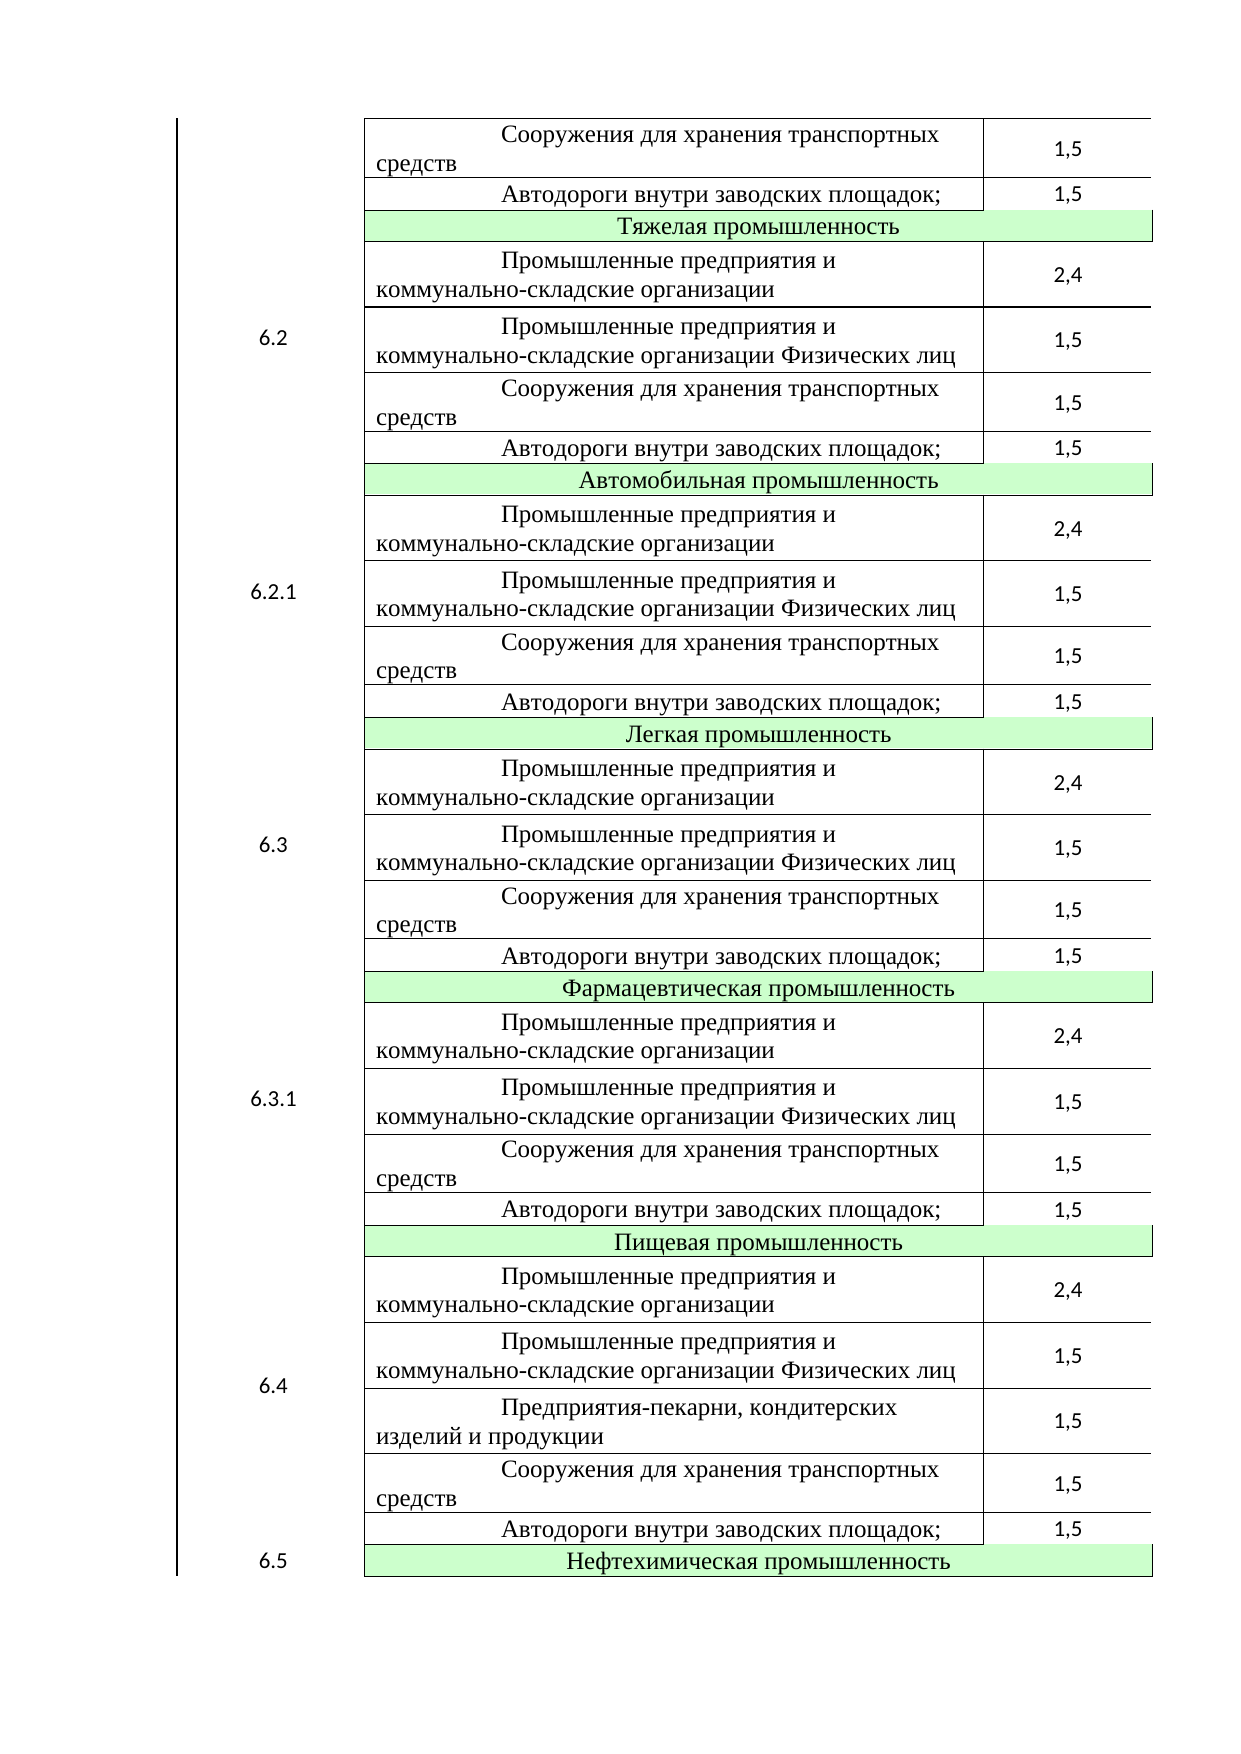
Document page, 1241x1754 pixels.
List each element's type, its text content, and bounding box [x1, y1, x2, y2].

table_cell 6.3 [178, 717, 364, 971]
table_cell Промышленные предприятия и коммунально-складские организации [365, 496, 983, 560]
table_cell 2,4 [984, 242, 1152, 306]
table_cell Пищевая промышленность [365, 1225, 1152, 1256]
table_cell 1,5 [984, 814, 1152, 880]
table_cell 2,4 [984, 496, 1152, 560]
table_cell Автомобильная промышленность [365, 463, 1152, 494]
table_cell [365, 242, 983, 306]
table_cell 6.2 [178, 210, 364, 463]
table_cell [365, 1454, 983, 1512]
table_cell 2,4 [984, 750, 1152, 814]
table_cell Автодороги внутри заводских площадок; [365, 1193, 983, 1225]
table_cell 6.2.1 [178, 463, 364, 717]
table_cell Автодороги внутри заводских площадок; [365, 432, 983, 463]
table_cell 6.5 [178, 1544, 364, 1576]
table_cell Тяжелая промышленность [365, 210, 1152, 241]
table_cell 2,4 [984, 1257, 1152, 1322]
table_cell Сооружения для хранения транспортных средств [365, 373, 983, 431]
table_cell 1,5 [984, 118, 1152, 177]
table_cell 1,5 [984, 431, 1152, 463]
table_cell Промышленные предприятия и коммунально-складские организации Физических лиц [365, 1323, 983, 1387]
table_cell 1,5 [984, 1453, 1152, 1512]
table_cell Промышленные предприятия и коммунально-складские организации Физических лиц [365, 308, 983, 372]
table_cell Предприятия-пекарни, кондитерских изделий и продукции [365, 1389, 983, 1453]
table_cell 1,5 [984, 880, 1152, 938]
table_cell Промышленные предприятия и коммунально-складские организации Физических лиц [365, 561, 983, 626]
table_cell 1,5 [984, 1322, 1152, 1387]
table_cell Сооружения для хранения транспортных средств [365, 627, 983, 684]
table_cell Промышленные предприятия и коммунально-складские организации Физических лиц [365, 815, 983, 880]
table_cell 6.4 [178, 1225, 364, 1544]
table_cell Промышленные предприятия и коммунально-складские организации [365, 1257, 983, 1322]
table_cell 1,5 [984, 177, 1152, 209]
table_cell Сооружения для хранения транспортных средств [365, 881, 983, 938]
table_cell Автодороги внутри заводских площадок; [365, 939, 983, 971]
table_cell 1,5 [984, 372, 1152, 431]
table_cell Нефтехимическая промышленность [365, 1544, 1152, 1576]
table_cell 1,5 [984, 684, 1152, 717]
table_cell Промышленные предприятия и коммунально-складские организации [365, 750, 983, 814]
table_cell 1,5 [984, 1134, 1152, 1192]
table_cell 1,5 [984, 306, 1152, 372]
table_cell Сооружения для хранения транспортных средств [365, 1135, 983, 1192]
table_cell 1,5 [984, 626, 1152, 684]
table_cell Промышленные предприятия и коммунально-складские организации [365, 1003, 983, 1068]
table_cell 1,5 [984, 1068, 1152, 1133]
table_cell Легкая промышленность [365, 717, 1152, 748]
table_cell Автодороги внутри заводских площадок; [365, 1513, 983, 1544]
table_cell Промышленные предприятия и коммунально-складские организации Физических лиц [365, 1069, 983, 1133]
table_cell Автодороги внутри заводских площадок; [365, 178, 983, 209]
table_cell 1,5 [984, 560, 1152, 626]
table_cell Сооружения для хранения транспортных средств [365, 119, 983, 177]
table_cell 1,5 [984, 1192, 1152, 1225]
table_cell Автодороги внутри заводских площадок; [365, 685, 983, 717]
table_cell 1,5 [984, 1512, 1152, 1544]
table_cell 1,5 [984, 1388, 1152, 1453]
table_cell Фармацевтическая промышленность [365, 971, 1152, 1002]
table_cell 1,5 [984, 938, 1152, 971]
table_cell 2,4 [984, 1003, 1152, 1068]
table_cell 6.3.1 [178, 971, 364, 1225]
